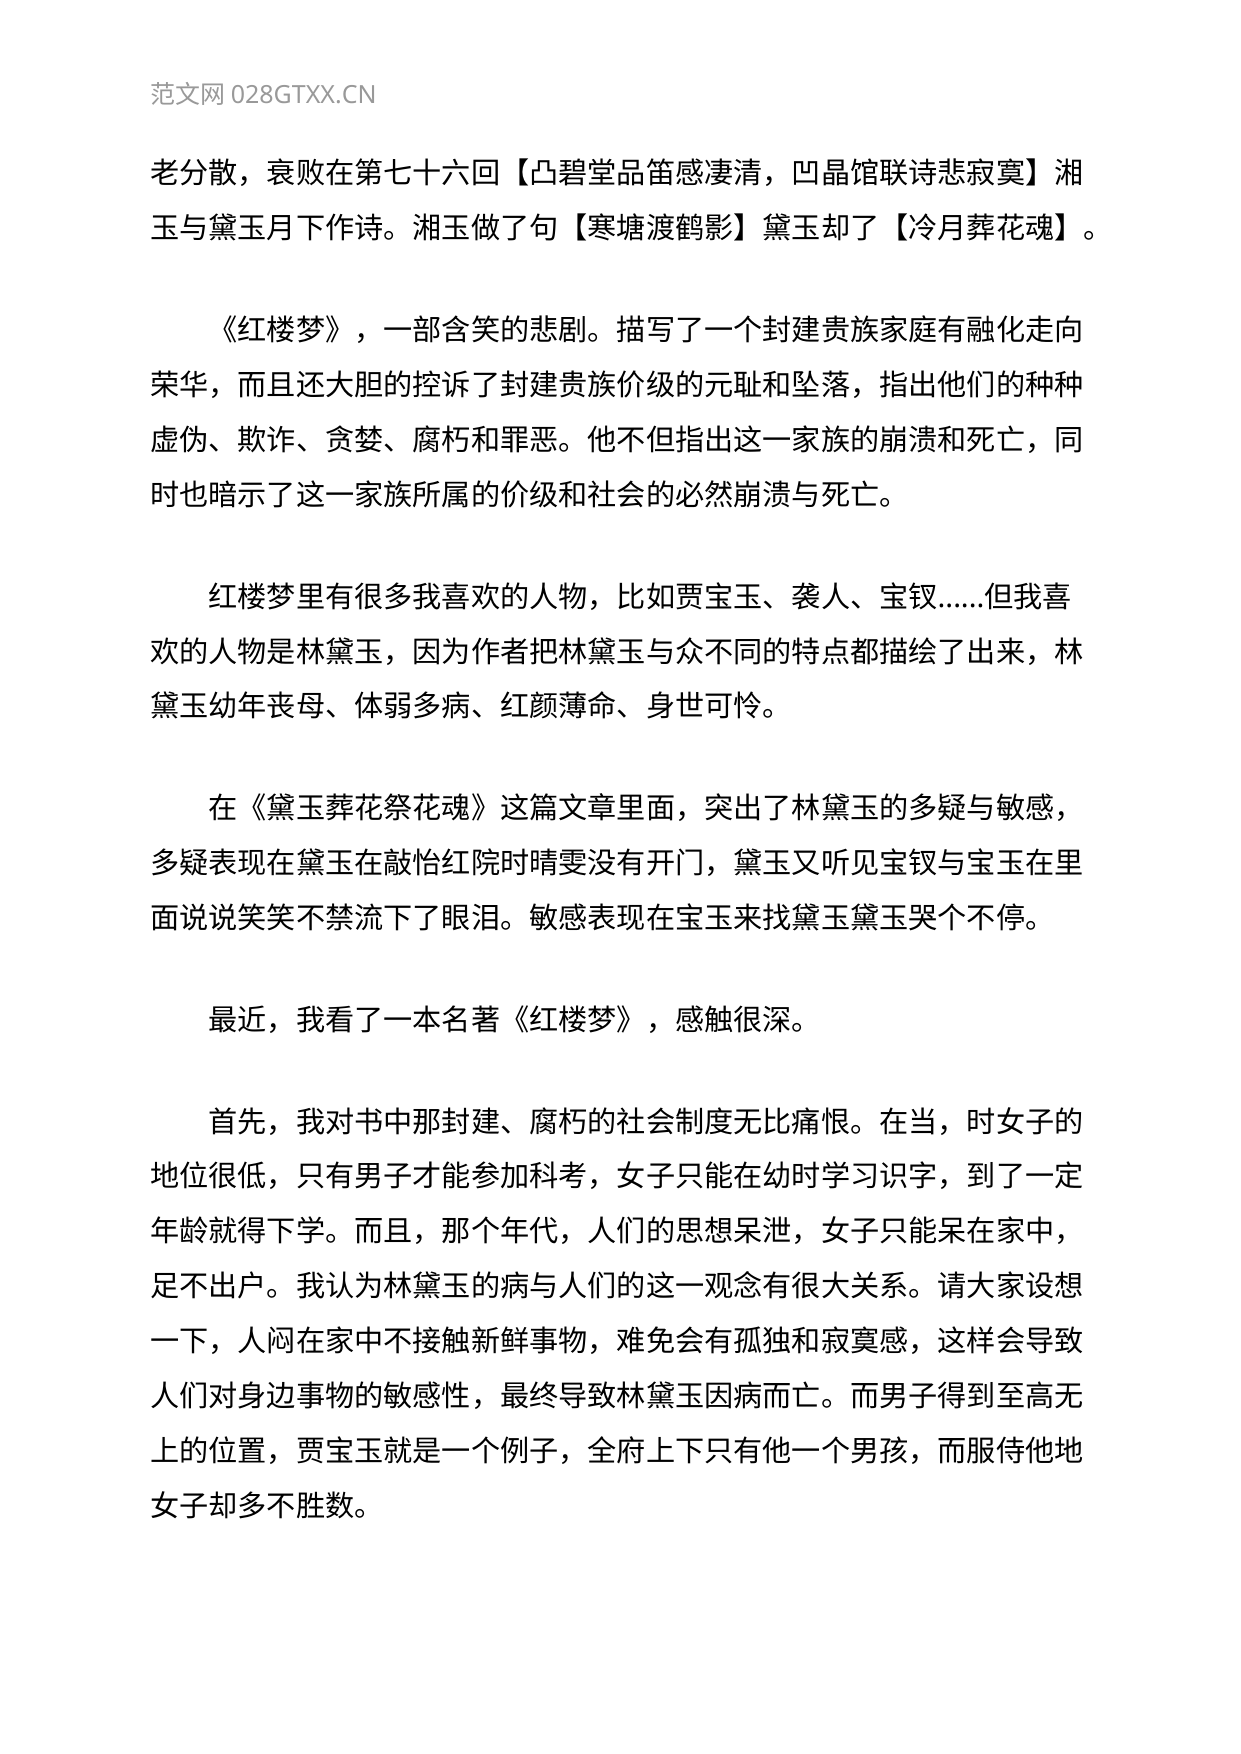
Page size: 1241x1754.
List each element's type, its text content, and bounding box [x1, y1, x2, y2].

text 最近，我看了一本名著《红楼梦》，感触很深。 [150, 996, 1090, 1039]
text 首先，我对书中那封建、腐朽的社会制度无比痛恨。在当，时女子的地位很低，只有男子才能参加科考，女子只能在幼时学习识字，到了一定年龄就得下学。而且，那个年代，人们的思想呆泄，女子只能呆在家中，足不出户。我认为林黛玉的病与人们的这一观念有很大关系。请大家设想一下，人闷在家中不接触新鲜事物，难免会有孤独和寂寞感，这样会导致人们对身边事物的敏感性，最终导致林黛玉因病而亡。而男子得到至高无上的位置，贾宝玉就是一个例子，全府上下只有他一个男孩，而服侍他地女子却多不胜数。 [150, 1098, 1090, 1525]
text 红楼梦里有很多我喜欢的人物，比如贾宝玉、袭人、宝钗......但我喜欢的人物是林黛玉，因为作者把林黛玉与众不同的特点都描绘了出来，林黛玉幼年丧母、体弱多病、红颜薄命、身世可怜。 [150, 573, 1090, 725]
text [150, 150, 1090, 247]
text 在《黛玉葬花祭花魂》这篇文章里面，突出了林黛玉的多疑与敏感，多疑表现在黛玉在敲怡红院时晴雯没有开门，黛玉又听见宝钗与宝玉在里面说说笑笑不禁流下了眼泪。敏感表现在宝玉来找黛玉黛玉哭个不停。 [150, 785, 1090, 937]
text 《红楼梦》，一部含笑的悲剧。描写了一个封建贵族家庭有融化走向荣华，而且还大胆的控诉了封建贵族价级的元耻和坠落，指出他们的种种虚伪、欺诈、贪婪、腐朽和罪恶。他不但指出这一家族的崩溃和死亡，同时也暗示了这一家族所属的价级和社会的必然崩溃与死亡。 [150, 307, 1090, 514]
